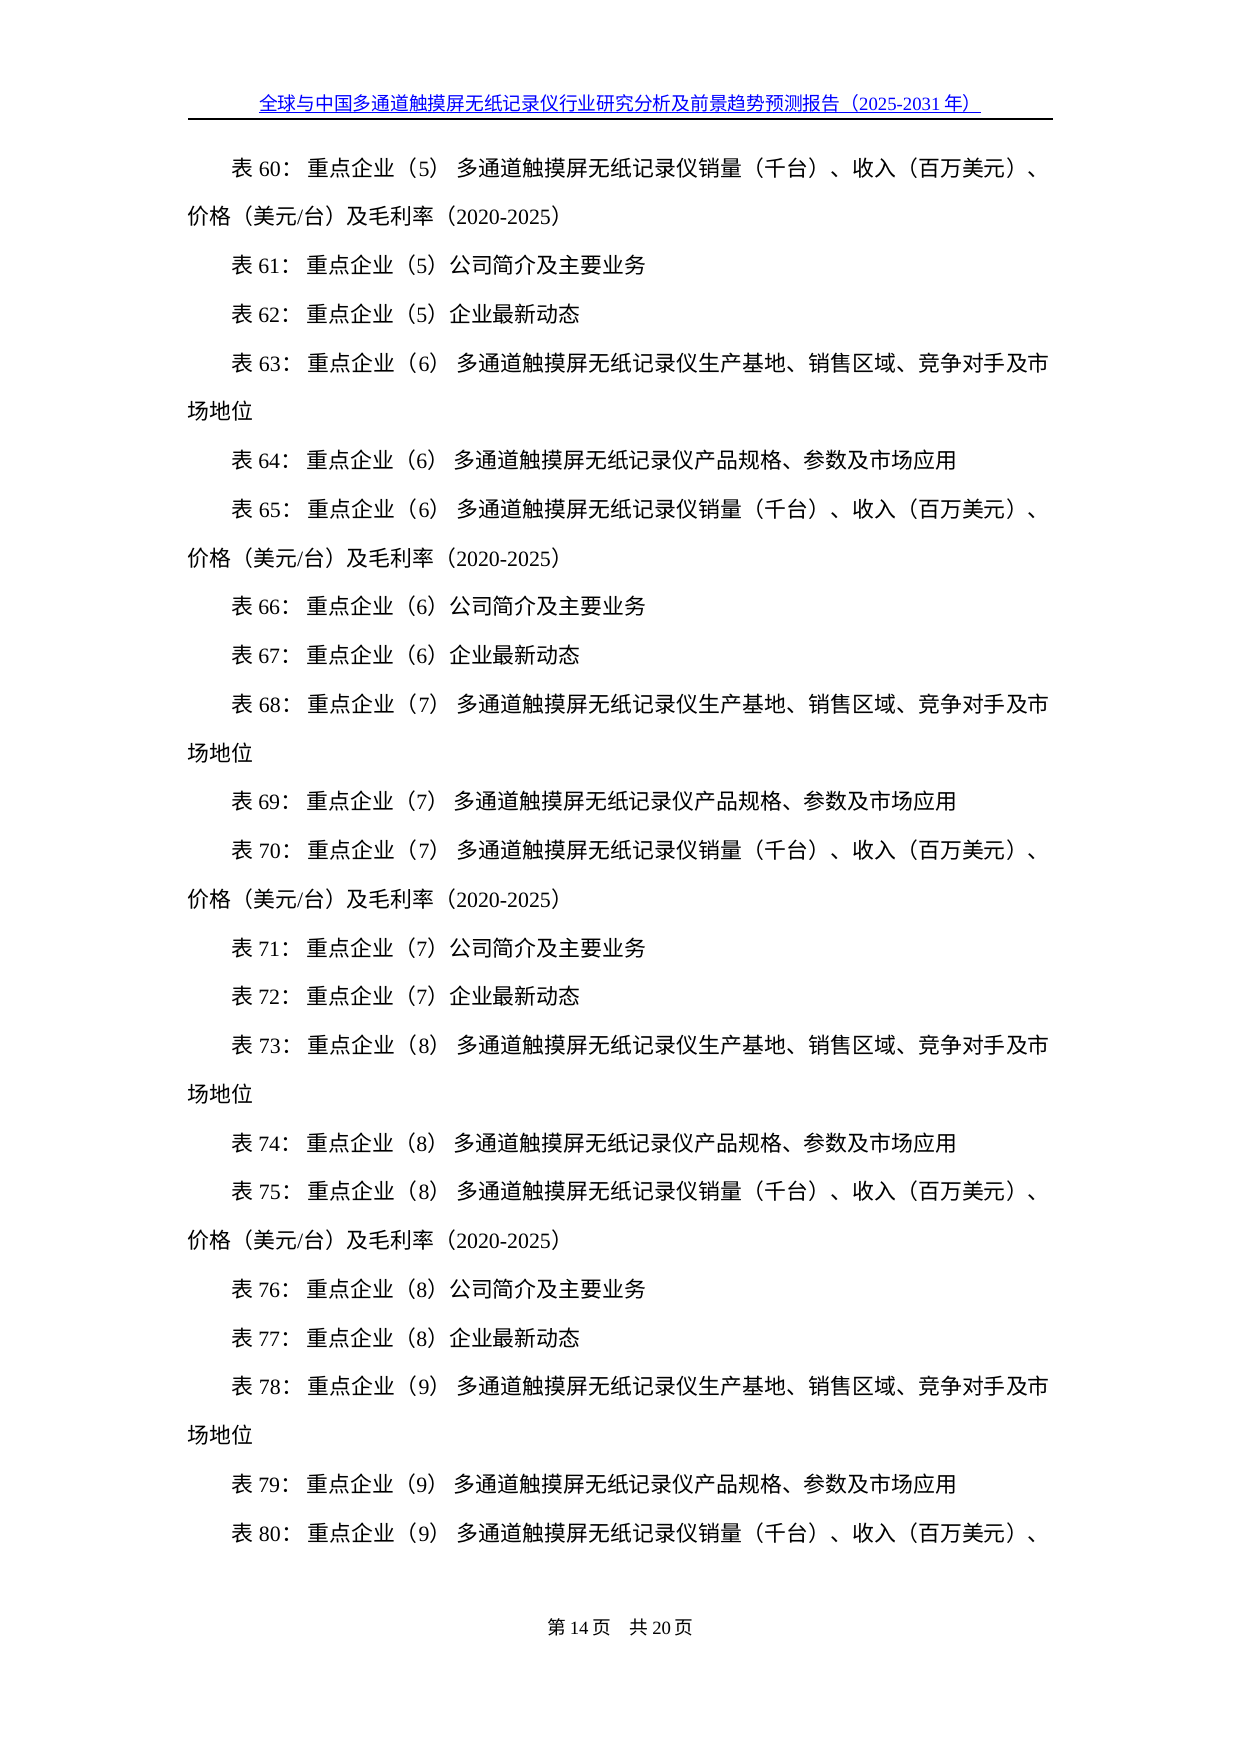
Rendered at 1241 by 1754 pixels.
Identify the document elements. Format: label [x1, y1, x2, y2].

text [187, 150, 1053, 1548]
